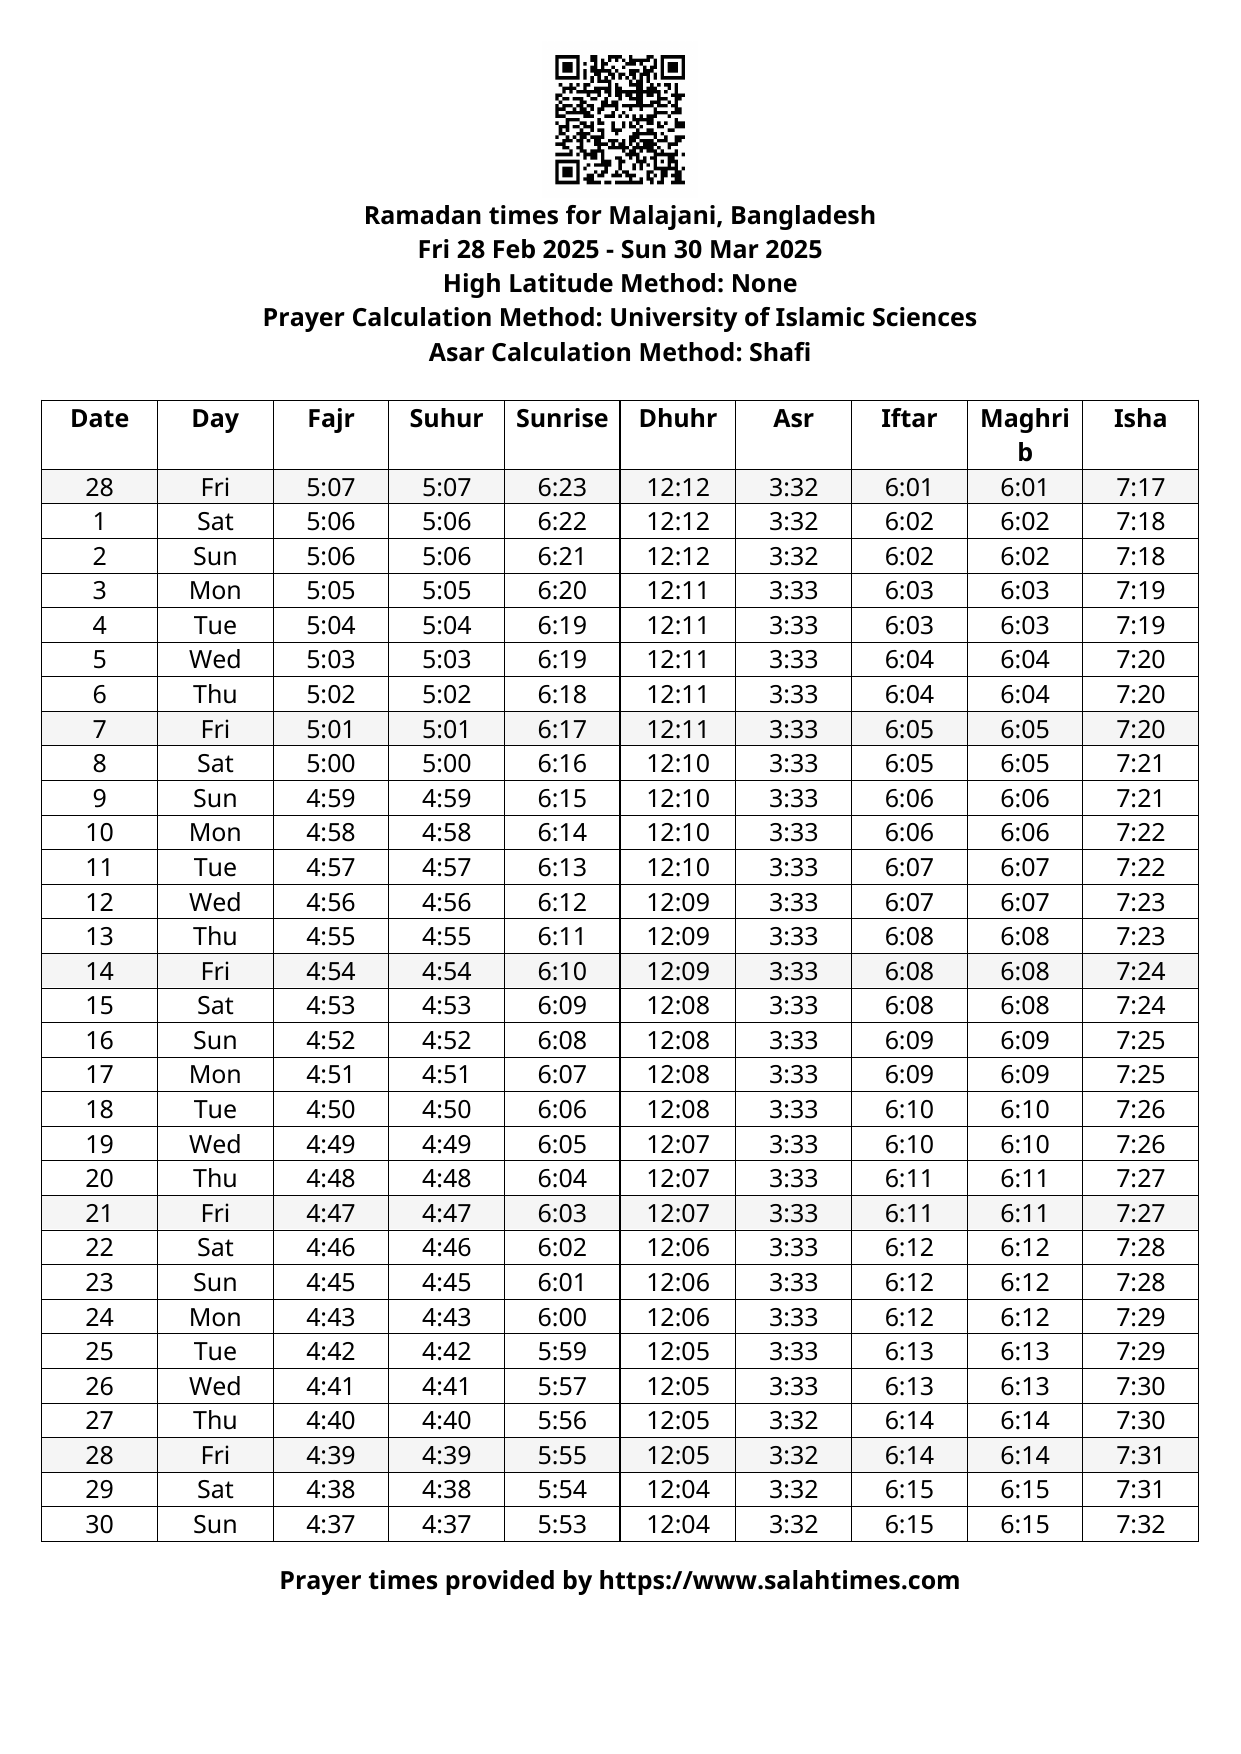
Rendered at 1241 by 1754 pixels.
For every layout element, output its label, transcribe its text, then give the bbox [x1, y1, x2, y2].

table_cell Tue [158, 608, 273, 642]
table_cell Mon [158, 1300, 273, 1333]
table_cell Mon [158, 574, 273, 607]
table_cell 3:32 [736, 1404, 851, 1437]
table_cell 4:48 [389, 1161, 504, 1195]
table_header Suhur [389, 401, 504, 469]
table_cell 4:47 [389, 1196, 504, 1229]
table_cell 4:53 [389, 989, 504, 1022]
table_cell 6:11 [968, 1161, 1082, 1195]
table_cell 3:33 [736, 643, 851, 676]
table_cell Wed [158, 1127, 273, 1160]
table_cell 6:20 [505, 574, 619, 607]
table_cell 7 [42, 712, 157, 745]
table_header Date [42, 401, 157, 469]
table_cell 3:33 [736, 608, 851, 642]
table_cell 7:25 [1083, 1023, 1198, 1057]
table_cell 12:10 [621, 746, 735, 780]
table_cell 12:04 [621, 1473, 735, 1506]
table_cell 3:33 [736, 1231, 851, 1264]
table_cell 6:09 [505, 989, 619, 1022]
table_cell 18 [42, 1092, 157, 1126]
table_cell 6:19 [505, 643, 619, 676]
table_cell 7:30 [1083, 1404, 1198, 1437]
table_cell 6:06 [505, 1092, 619, 1126]
table_cell 5:06 [274, 539, 388, 572]
table_cell 6:03 [968, 574, 1082, 607]
table_cell 5:03 [274, 643, 388, 676]
table_cell 7:24 [1083, 954, 1198, 987]
table_cell 4:42 [274, 1334, 388, 1368]
table_cell 6:08 [852, 954, 967, 987]
table_cell 5:06 [389, 539, 504, 572]
table_cell 6:04 [968, 677, 1082, 711]
table_cell 5:05 [274, 574, 388, 607]
table_cell 3:33 [736, 816, 851, 849]
table_cell 6:05 [852, 712, 967, 745]
table_cell 4:43 [274, 1300, 388, 1333]
table_cell 6:12 [852, 1300, 967, 1333]
table_cell 25 [42, 1334, 157, 1368]
table_cell 6:12 [505, 885, 619, 918]
table_cell 6:08 [852, 919, 967, 953]
table_cell 3:33 [736, 677, 851, 711]
text Ramadan times for Malajani, Bangladesh [42, 198, 1198, 232]
table_cell 23 [42, 1265, 157, 1299]
table_cell 6:15 [968, 1473, 1082, 1506]
table_cell 6:09 [852, 1058, 967, 1091]
table_cell 3:33 [736, 712, 851, 745]
table_cell 7:32 [1083, 1507, 1198, 1541]
table_cell 12:08 [621, 1023, 735, 1057]
table_cell 12:11 [621, 677, 735, 711]
table_cell 7:27 [1083, 1161, 1198, 1195]
table_cell 12:07 [621, 1196, 735, 1229]
table_cell 4:59 [389, 781, 504, 814]
table_cell 6:21 [505, 539, 619, 572]
table_cell Sat [158, 746, 273, 780]
table_cell 4:52 [274, 1023, 388, 1057]
table_cell 7:20 [1083, 643, 1198, 676]
table_cell 28 [42, 1438, 157, 1472]
table_cell 6:14 [968, 1404, 1082, 1437]
table_cell 10 [42, 816, 157, 849]
table_header Dhuhr [621, 401, 735, 469]
table_cell 4:50 [274, 1092, 388, 1126]
table_cell 6:14 [968, 1438, 1082, 1472]
table_cell 7:17 [1083, 470, 1198, 503]
table_cell Sun [158, 1023, 273, 1057]
table_cell 7:28 [1083, 1231, 1198, 1264]
table_cell 8 [42, 746, 157, 780]
table_header Isha [1083, 401, 1198, 469]
table_header Day [158, 401, 273, 469]
table_cell 4:53 [274, 989, 388, 1022]
table_cell 12:05 [621, 1334, 735, 1368]
table_cell Sun [158, 1265, 273, 1299]
table_cell 12:10 [621, 781, 735, 814]
table_cell 4:45 [389, 1265, 504, 1299]
table_cell Tue [158, 1092, 273, 1126]
table_cell 12:09 [621, 885, 735, 918]
table_cell 7:25 [1083, 1058, 1198, 1091]
table_cell 4:38 [274, 1473, 388, 1506]
table_cell 5:00 [389, 746, 504, 780]
table_cell 7:31 [1083, 1473, 1198, 1506]
table_cell 7:20 [1083, 677, 1198, 711]
table_cell 6:08 [968, 954, 1082, 987]
table_cell 12:11 [621, 643, 735, 676]
table_cell 4 [42, 608, 157, 642]
table_cell 16 [42, 1023, 157, 1057]
table_cell 5:02 [389, 677, 504, 711]
table_cell 6:16 [505, 746, 619, 780]
table_cell 6:04 [505, 1161, 619, 1195]
table_cell 6:04 [968, 643, 1082, 676]
table_cell 22 [42, 1231, 157, 1264]
table_cell 6:04 [852, 643, 967, 676]
table_cell 7:31 [1083, 1438, 1198, 1472]
table_cell 6:05 [968, 712, 1082, 745]
table_cell 6:13 [852, 1369, 967, 1402]
table_cell 12:06 [621, 1265, 735, 1299]
table_cell 4:57 [389, 850, 504, 884]
table_cell 6:05 [968, 746, 1082, 780]
table_cell 3:33 [736, 1300, 851, 1333]
table_cell 6:07 [505, 1058, 619, 1091]
table_cell Fri [158, 1438, 273, 1472]
table_cell Sun [158, 781, 273, 814]
table_cell Thu [158, 677, 273, 711]
table_cell 12:12 [621, 470, 735, 503]
table_cell 12:07 [621, 1127, 735, 1160]
table_cell 6:02 [968, 504, 1082, 538]
table_cell 6:01 [852, 470, 967, 503]
table_cell 4:38 [389, 1473, 504, 1506]
table_cell 6:15 [505, 781, 619, 814]
table_cell 4:41 [274, 1369, 388, 1402]
table_cell 5:55 [505, 1438, 619, 1472]
table_cell 7:27 [1083, 1196, 1198, 1229]
text Fri 28 Feb 2025 - Sun 30 Mar 2025 [42, 232, 1198, 266]
text High Latitude Method: None [42, 266, 1198, 300]
table_cell Wed [158, 1369, 273, 1402]
table_cell 12:11 [621, 712, 735, 745]
table_cell 26 [42, 1369, 157, 1402]
table_cell 4:41 [389, 1369, 504, 1402]
table_header Fajr [274, 401, 388, 469]
table_cell 6:13 [968, 1334, 1082, 1368]
table_cell 4:40 [389, 1404, 504, 1437]
table_cell 6:06 [968, 816, 1082, 849]
table_cell 6:05 [505, 1127, 619, 1160]
table_cell 4:57 [274, 850, 388, 884]
table_cell 7:23 [1083, 919, 1198, 953]
table_cell 4:39 [389, 1438, 504, 1472]
table_cell 12:10 [621, 816, 735, 849]
table_cell 4:54 [389, 954, 504, 987]
table_cell 6:03 [505, 1196, 619, 1229]
table_cell 7:26 [1083, 1092, 1198, 1126]
table_cell Wed [158, 885, 273, 918]
table_cell 6:11 [505, 919, 619, 953]
table_cell 6:12 [968, 1231, 1082, 1264]
table_cell 7:24 [1083, 989, 1198, 1022]
table_cell 4:55 [274, 919, 388, 953]
table_cell 6:07 [852, 850, 967, 884]
table_cell 4:37 [274, 1507, 388, 1541]
table_cell 6:08 [968, 989, 1082, 1022]
table_cell 6:06 [852, 816, 967, 849]
table_cell 6:22 [505, 504, 619, 538]
table_cell 6:10 [968, 1127, 1082, 1160]
table_cell 7:26 [1083, 1127, 1198, 1160]
table_cell 6:11 [852, 1161, 967, 1195]
table_cell 4:56 [274, 885, 388, 918]
table_cell 29 [42, 1473, 157, 1506]
table_cell 3:33 [736, 850, 851, 884]
table_cell Sun [158, 539, 273, 572]
table_cell 4:56 [389, 885, 504, 918]
table_cell 30 [42, 1507, 157, 1541]
table_cell 6:03 [968, 608, 1082, 642]
table_cell Thu [158, 919, 273, 953]
table_cell 4:59 [274, 781, 388, 814]
table_cell 2 [42, 539, 157, 572]
table_cell 6:12 [968, 1265, 1082, 1299]
table_cell 5:01 [389, 712, 504, 745]
table_cell Sat [158, 504, 273, 538]
table_cell 15 [42, 989, 157, 1022]
table_cell 5:00 [274, 746, 388, 780]
table_cell 6:09 [852, 1023, 967, 1057]
table_cell 4:37 [389, 1507, 504, 1541]
table_cell 7:30 [1083, 1369, 1198, 1402]
table_cell 12:11 [621, 608, 735, 642]
table_cell 17 [42, 1058, 157, 1091]
table_cell 4:42 [389, 1334, 504, 1368]
table_cell 6:09 [968, 1058, 1082, 1091]
table_cell 4:50 [389, 1092, 504, 1126]
table_cell 5:56 [505, 1404, 619, 1437]
table_cell 5:57 [505, 1369, 619, 1402]
table_cell 12:09 [621, 919, 735, 953]
table_cell 12:06 [621, 1300, 735, 1333]
table_cell 7:18 [1083, 539, 1198, 572]
table_cell 6:14 [852, 1404, 967, 1437]
table_cell 7:23 [1083, 885, 1198, 918]
table_cell 12:06 [621, 1231, 735, 1264]
table_cell 4:58 [389, 816, 504, 849]
table_cell 4:48 [274, 1161, 388, 1195]
table_cell 3:33 [736, 954, 851, 987]
table_cell Sun [158, 1507, 273, 1541]
table_cell 14 [42, 954, 157, 987]
table_cell 6:14 [505, 816, 619, 849]
table_cell 6:10 [852, 1092, 967, 1126]
table_cell 6:04 [852, 677, 967, 711]
table_cell 6:02 [852, 539, 967, 572]
table_cell 12 [42, 885, 157, 918]
table_cell 6:05 [852, 746, 967, 780]
table_cell 5:04 [389, 608, 504, 642]
table_cell Thu [158, 1404, 273, 1437]
table_cell Wed [158, 643, 273, 676]
table_cell 4:49 [274, 1127, 388, 1160]
table_cell 12:05 [621, 1369, 735, 1402]
table_cell 4:39 [274, 1438, 388, 1472]
table_cell 12:07 [621, 1161, 735, 1195]
table_cell 6:13 [505, 850, 619, 884]
table_cell 24 [42, 1300, 157, 1333]
table_cell 12:08 [621, 1058, 735, 1091]
table_cell 6:12 [852, 1265, 967, 1299]
table_cell 4:47 [274, 1196, 388, 1229]
table_cell 12:08 [621, 989, 735, 1022]
table_cell 6:10 [505, 954, 619, 987]
table_cell 3:33 [736, 989, 851, 1022]
table_cell 6:15 [968, 1507, 1082, 1541]
table_cell 7:22 [1083, 850, 1198, 884]
table_cell 6:08 [968, 919, 1082, 953]
table_cell 4:51 [389, 1058, 504, 1091]
table_cell 6:13 [968, 1369, 1082, 1402]
table_cell 5:04 [274, 608, 388, 642]
table_cell 6:03 [852, 608, 967, 642]
table_cell 7:28 [1083, 1265, 1198, 1299]
table_cell 4:49 [389, 1127, 504, 1160]
table_cell 6:11 [968, 1196, 1082, 1229]
table_header Asr [736, 401, 851, 469]
table_cell 6:10 [852, 1127, 967, 1160]
table_cell 12:11 [621, 574, 735, 607]
picture [542, 41, 699, 198]
table_cell 4:45 [274, 1265, 388, 1299]
table_cell Fri [158, 1196, 273, 1229]
table_cell 12:09 [621, 954, 735, 987]
table_cell 7:19 [1083, 608, 1198, 642]
table_cell Tue [158, 850, 273, 884]
table_cell 6:19 [505, 608, 619, 642]
table_cell 9 [42, 781, 157, 814]
table_cell 7:21 [1083, 781, 1198, 814]
table_cell 27 [42, 1404, 157, 1437]
table_cell 3:33 [736, 1334, 851, 1368]
table_cell 3:33 [736, 1265, 851, 1299]
table_header Iftar [852, 401, 967, 469]
table_cell 6:11 [852, 1196, 967, 1229]
table_cell 6:03 [852, 574, 967, 607]
table_cell 12:12 [621, 504, 735, 538]
table_cell 3 [42, 574, 157, 607]
table_cell 6:14 [852, 1438, 967, 1472]
table_cell 6:02 [968, 539, 1082, 572]
table_cell 12:04 [621, 1507, 735, 1541]
table_header Sunrise [505, 401, 619, 469]
table_cell 3:32 [736, 504, 851, 538]
table_cell 7:29 [1083, 1334, 1198, 1368]
table_cell 6:06 [968, 781, 1082, 814]
table_cell 3:33 [736, 1127, 851, 1160]
table_cell 3:32 [736, 470, 851, 503]
table_cell Sat [158, 1231, 273, 1264]
table_cell Thu [158, 1161, 273, 1195]
table_cell 6:02 [505, 1231, 619, 1264]
text Prayer times provided by https://www.salahtimes.com [42, 1563, 1198, 1597]
table_cell 5:54 [505, 1473, 619, 1506]
table_cell 19 [42, 1127, 157, 1160]
table_cell 5:02 [274, 677, 388, 711]
table_cell 4:58 [274, 816, 388, 849]
table_cell 1 [42, 504, 157, 538]
table_cell 6:15 [852, 1473, 967, 1506]
table_cell 5:03 [389, 643, 504, 676]
table_cell 12:08 [621, 1092, 735, 1126]
table_cell 11 [42, 850, 157, 884]
table_cell 7:18 [1083, 504, 1198, 538]
table_cell 5:06 [274, 504, 388, 538]
table_cell 7:29 [1083, 1300, 1198, 1333]
table_cell 6:01 [968, 470, 1082, 503]
table_cell 5:05 [389, 574, 504, 607]
table_cell 6:06 [852, 781, 967, 814]
table_cell 6:02 [852, 504, 967, 538]
table_cell 6:08 [505, 1023, 619, 1057]
text Asar Calculation Method: Shafi [42, 334, 1198, 368]
table_cell Mon [158, 816, 273, 849]
table_cell 12:05 [621, 1404, 735, 1437]
table_cell 4:55 [389, 919, 504, 953]
table_cell Sat [158, 1473, 273, 1506]
table_cell 3:33 [736, 885, 851, 918]
table_cell 3:32 [736, 539, 851, 572]
table_cell 6:18 [505, 677, 619, 711]
table_cell 3:33 [736, 746, 851, 780]
table_cell Fri [158, 712, 273, 745]
table_cell 7:19 [1083, 574, 1198, 607]
table_cell 5:01 [274, 712, 388, 745]
table_header Maghrib [968, 401, 1082, 469]
table_cell 12:10 [621, 850, 735, 884]
table_cell 3:33 [736, 919, 851, 953]
table_cell 6:12 [852, 1231, 967, 1264]
table_cell 3:33 [736, 1058, 851, 1091]
table_cell 6:08 [852, 989, 967, 1022]
table_cell 5 [42, 643, 157, 676]
table_cell 4:43 [389, 1300, 504, 1333]
text Prayer Calculation Method: University of Islamic Sciences [42, 300, 1198, 334]
table_cell 3:32 [736, 1438, 851, 1472]
table_cell 12:12 [621, 539, 735, 572]
table_cell 3:33 [736, 1092, 851, 1126]
table_cell 6:09 [968, 1023, 1082, 1057]
table_cell 3:33 [736, 781, 851, 814]
table_cell 3:32 [736, 1507, 851, 1541]
table_cell 7:22 [1083, 816, 1198, 849]
table_cell 4:51 [274, 1058, 388, 1091]
table_cell 4:46 [389, 1231, 504, 1264]
table_cell 5:07 [274, 470, 388, 503]
table_cell 28 [42, 470, 157, 503]
table_cell 6:12 [968, 1300, 1082, 1333]
table_cell Tue [158, 1334, 273, 1368]
table_cell 12:05 [621, 1438, 735, 1472]
table_cell 6:01 [505, 1265, 619, 1299]
table_cell 6:15 [852, 1507, 967, 1541]
table_cell Fri [158, 954, 273, 987]
table_cell 6:07 [968, 850, 1082, 884]
table_cell 6 [42, 677, 157, 711]
table_cell 7:20 [1083, 712, 1198, 745]
table_cell 7:21 [1083, 746, 1198, 780]
table_cell Sat [158, 989, 273, 1022]
table_cell 3:33 [736, 1369, 851, 1402]
table_cell 6:13 [852, 1334, 967, 1368]
table_cell 6:00 [505, 1300, 619, 1333]
table_cell 3:33 [736, 1023, 851, 1057]
table_cell 3:32 [736, 1473, 851, 1506]
table_cell 5:53 [505, 1507, 619, 1541]
table_cell 4:40 [274, 1404, 388, 1437]
table_cell 6:10 [968, 1092, 1082, 1126]
table_cell 5:07 [389, 470, 504, 503]
table_cell 6:17 [505, 712, 619, 745]
table_cell 6:07 [852, 885, 967, 918]
table_cell 21 [42, 1196, 157, 1229]
table_cell 4:52 [389, 1023, 504, 1057]
table_cell Mon [158, 1058, 273, 1091]
table_cell Fri [158, 470, 273, 503]
table_cell 6:23 [505, 470, 619, 503]
table_cell 4:46 [274, 1231, 388, 1264]
table_cell 5:06 [389, 504, 504, 538]
table_cell 20 [42, 1161, 157, 1195]
table_cell 3:33 [736, 1161, 851, 1195]
table_cell 3:33 [736, 1196, 851, 1229]
table_cell 6:07 [968, 885, 1082, 918]
table_cell 4:54 [274, 954, 388, 987]
table_cell 3:33 [736, 574, 851, 607]
table_cell 5:59 [505, 1334, 619, 1368]
table_cell 13 [42, 919, 157, 953]
